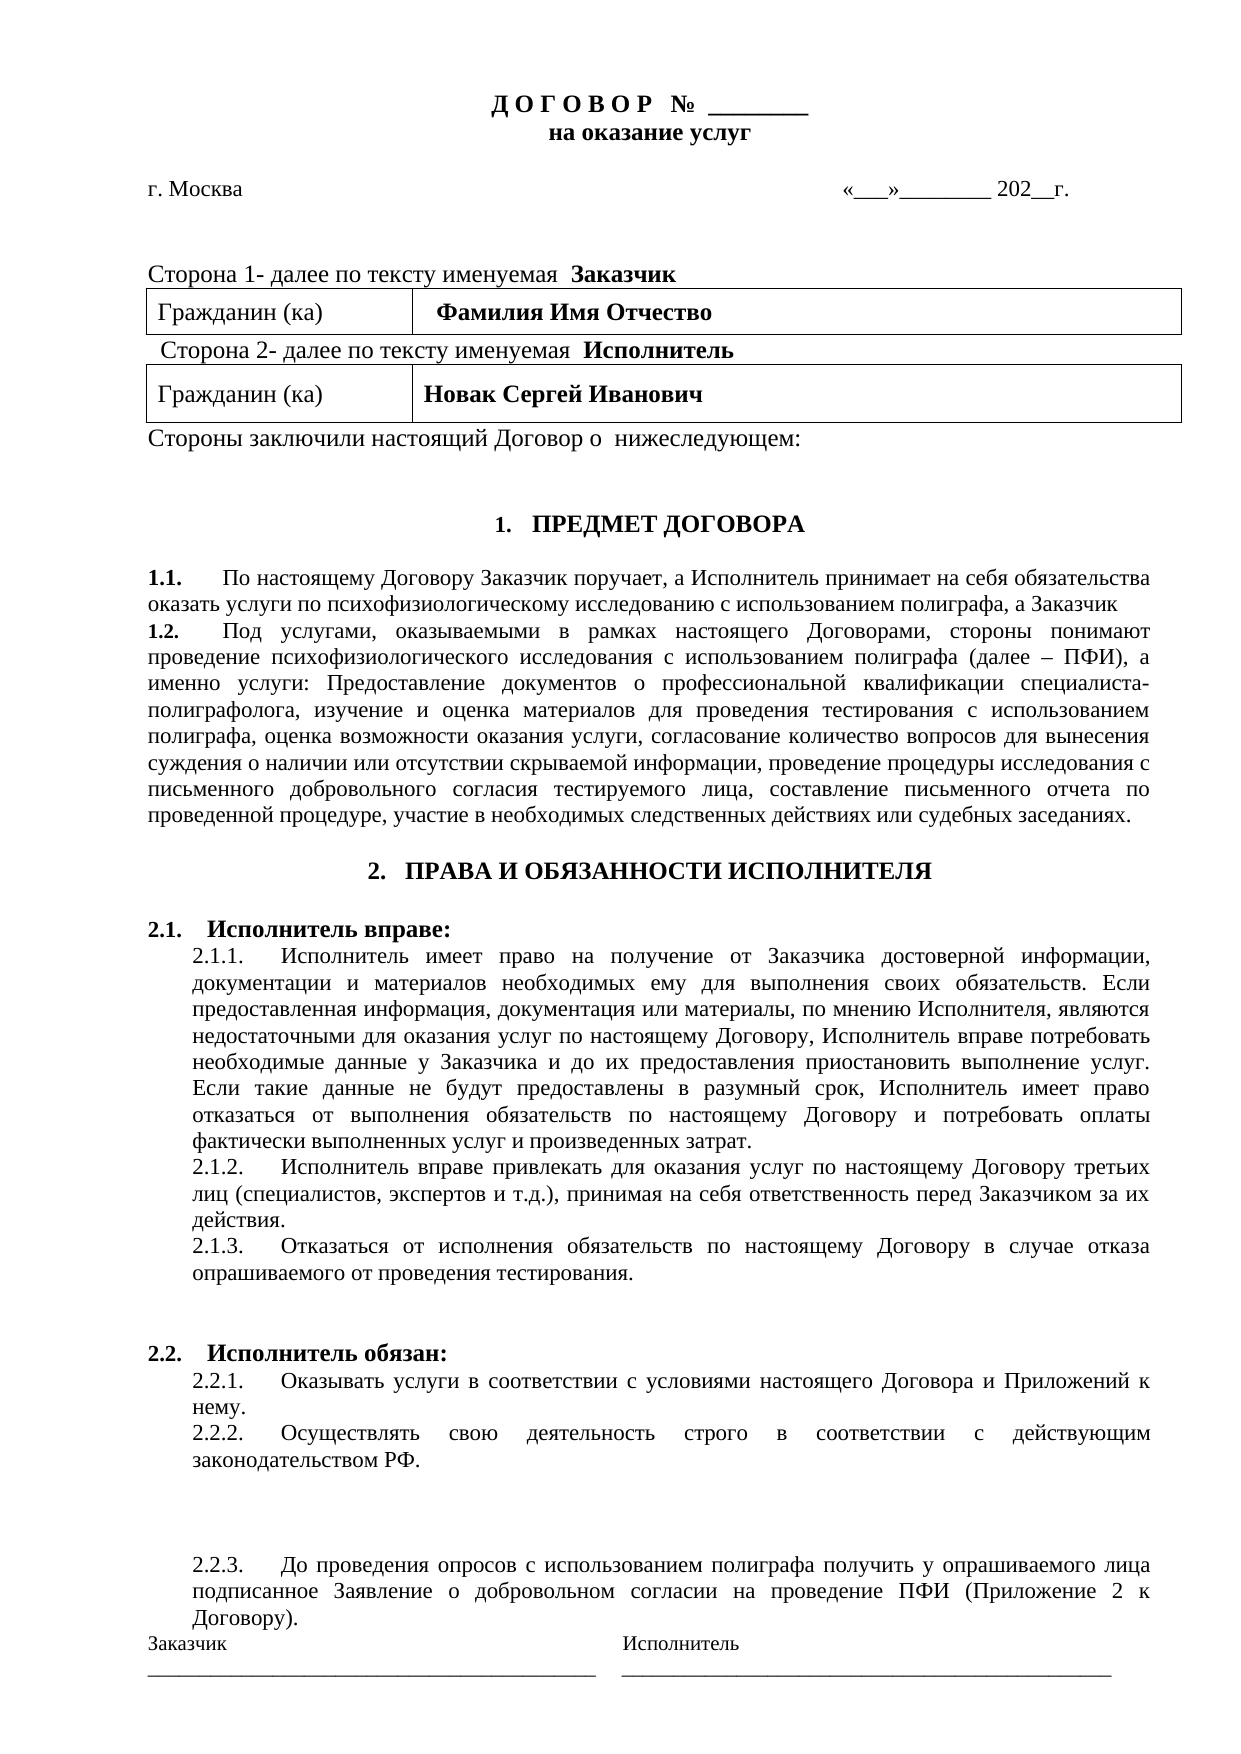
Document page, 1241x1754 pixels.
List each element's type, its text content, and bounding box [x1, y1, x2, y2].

list ПРАВА И ОБЯЗАННОСТИ ИСПОЛНИТЕЛЯ [148, 856, 1152, 885]
list По настоящему Договору Заказчик поручает, а Исполнитель принимает на себя обязательства оказать услуги по психофизиологическому исследованию с использованием полиграфа, а Заказчик [148, 564, 1152, 617]
title Д О Г О В О Р № ________ [148, 89, 1152, 117]
table_header Гражданин (ка) [147, 365, 412, 422]
text Стороны заключили настоящий Договор о нижеследующем: [148, 423, 1152, 451]
list Исполнитель обязан: [148, 1338, 1152, 1367]
list Отказаться от исполнения обязательств по настоящему Договору в случае отказа опрашиваемого от проведения тестирования. [192, 1232, 1152, 1285]
text г. Москва «___»________ 202__г. [148, 175, 1152, 201]
text Сторона 1- далее по тексту именуемая Заказчик [148, 259, 1152, 287]
text Сторона 2- далее по тексту именуемая Исполнитель [148, 335, 1152, 364]
list Осуществлять свою деятельность строго в соответствии с действующим законодательством РФ. [192, 1419, 1152, 1472]
title на оказание услуг [148, 117, 1152, 146]
list До проведения опросов с использованием полиграфа получить у опрашиваемого лица подписанное Заявление о добровольном согласии на проведение ПФИ (Приложение 2 к Договору). [192, 1551, 1152, 1630]
list Исполнитель имеет право на получение от Заказчика достоверной информации, документации и материалов необходимых ему для выполнения своих обязательств. Если предоставленная информация, документация или материалы, по мнению Исполнителя, являются недостаточными для оказания услуг по настоящему Договору, Исполнитель вправе потребовать необходимые данные у Заказчика и до их предоставления приостановить выполнение услуг. Если такие данные не будут предоставлены в разумный срок, Исполнитель имеет право отказаться от выполнения обязательств по настоящему Договору и потребовать оплаты фактически выполненных услуг и произведенных затрат. [192, 943, 1152, 1153]
table_header Новак Сергей Иванович [413, 365, 1181, 422]
list Исполнитель вправе: [148, 914, 1152, 943]
table_header Гражданин (ка) [147, 289, 412, 334]
list Под услугами, оказываемыми в рамках настоящего Договорами, стороны понимают проведение психофизиологического исследования с использованием полиграфа (далее – ПФИ), а именно услуги: Предоставление документов о профессиональной квалификации специалиста-полиграфолога, изучение и оценка материалов для проведения тестирования с использованием полиграфа, оценка возможности оказания услуги, согласование количество вопросов для вынесения суждения о наличии или отсутствии скрываемой информации, проведение процедуры исследования с письменного добровольного согласия тестируемого лица, составление письменного отчета по проведенной процедуре, участие в необходимых следственных действиях или судебных заседаниях. [148, 617, 1152, 828]
list ПРЕДМЕТ ДОГОВОРА [148, 509, 1152, 538]
list Оказывать услуги в соответствии с условиями настоящего Договора и Приложений к нему. [192, 1367, 1152, 1419]
table_header Фамилия Имя Отчество [413, 289, 1181, 334]
list Исполнитель вправе привлекать для оказания услуг по настоящему Договору третьих лиц (специалистов, экспертов и т.д.), принимая на себя ответственность перед Заказчиком за их действия. [192, 1153, 1152, 1232]
